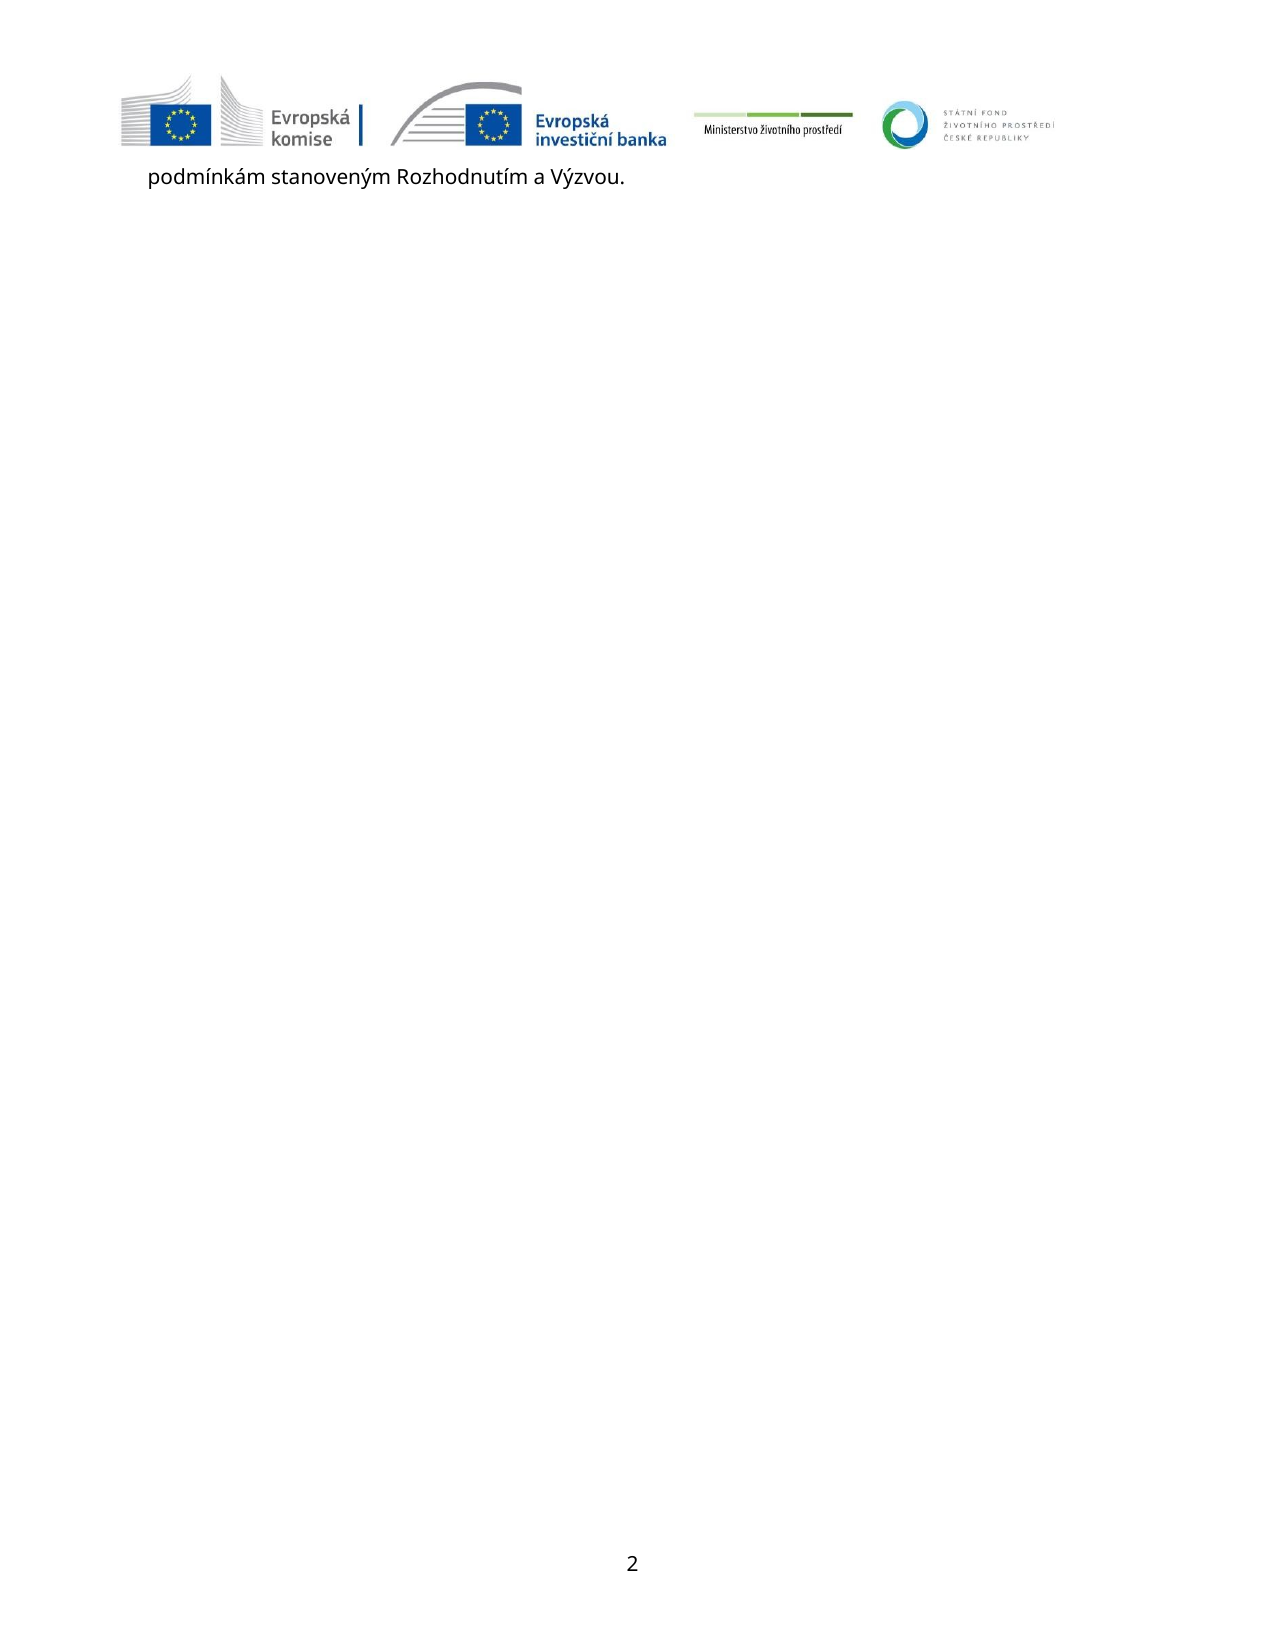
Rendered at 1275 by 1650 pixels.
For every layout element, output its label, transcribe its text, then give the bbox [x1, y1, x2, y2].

picture [118, 73, 1056, 150]
